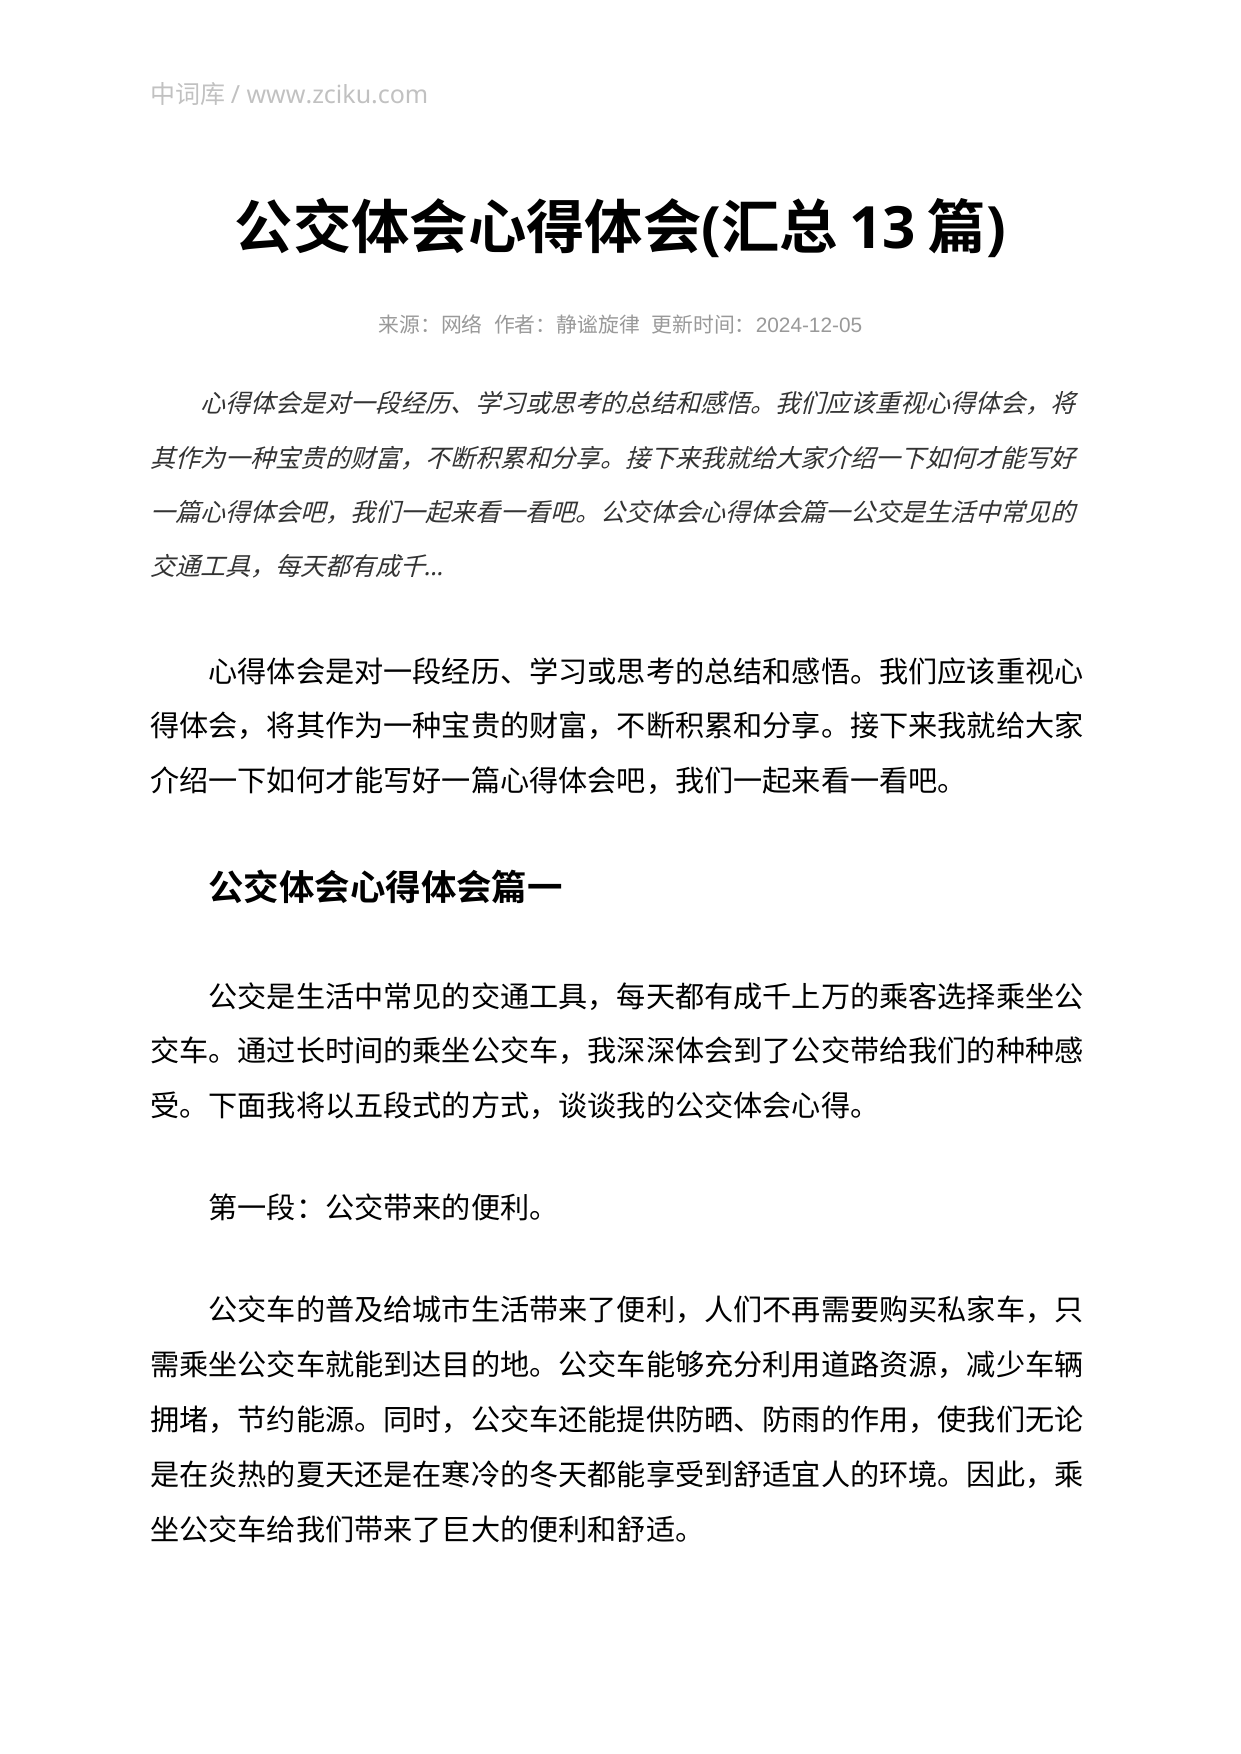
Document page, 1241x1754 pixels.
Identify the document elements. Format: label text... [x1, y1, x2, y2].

text 公交车的普及给城市生活带来了便利，人们不再需要购买私家车，只需乘坐公交车就能到达目的地。公交车能够充分利用道路资源，减少车辆拥堵，节约能源。同时，公交车还能提供防晒、防雨的作用，使我们无论是在炎热的夏天还是在寒冷的冬天都能享受到舒适宜人的环境。因此，乘坐公交车给我们带来了巨大的便利和舒适。 [150, 1286, 1090, 1548]
text 心得体会是对一段经历、学习或思考的总结和感悟。我们应该重视心得体会，将其作为一种宝贵的财富，不断积累和分享。接下来我就给大家介绍一下如何才能写好一篇心得体会吧，我们一起来看一看吧。公交体会心得体会篇一公交是生活中常见的交通工具，每天都有成千... [150, 384, 1090, 583]
text 第一段：公交带来的便利。 [150, 1185, 1090, 1227]
text 公交是生活中常见的交通工具，每天都有成千上万的乘客选择乘坐公交车。通过长时间的乘坐公交车，我深深体会到了公交带给我们的种种感受。下面我将以五段式的方式，谈谈我的公交体会心得。 [150, 973, 1090, 1125]
text 心得体会是对一段经历、学习或思考的总结和感悟。我们应该重视心得体会，将其作为一种宝贵的财富，不断积累和分享。接下来我就给大家介绍一下如何才能写好一篇心得体会吧，我们一起来看一看吧。 [150, 648, 1090, 800]
text 公交体会心得体会篇一 [150, 860, 1090, 911]
subtitle 公交体会心得体会(汇总13篇) [150, 181, 1090, 266]
text 来源：网络 作者：静谧旋律 更新时间：2024-12-05 [150, 313, 1090, 337]
